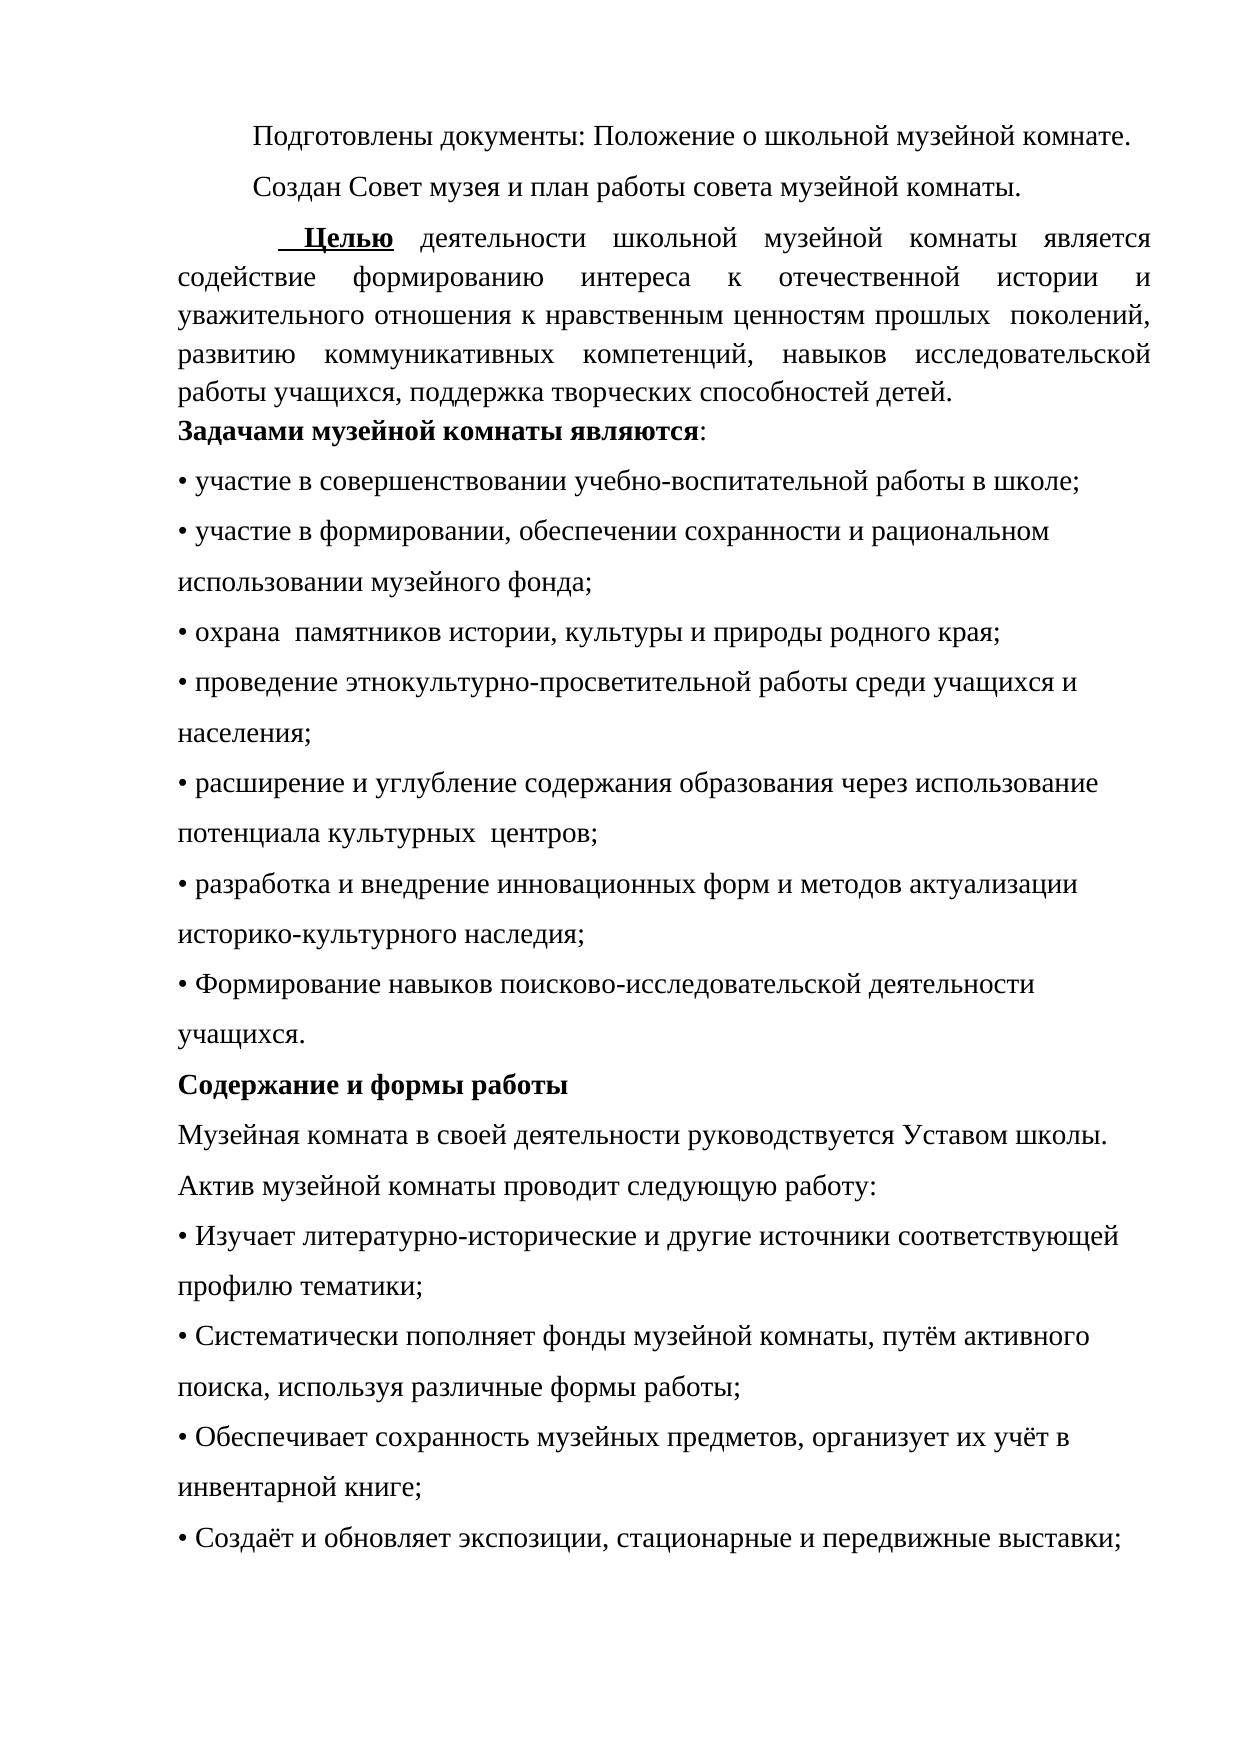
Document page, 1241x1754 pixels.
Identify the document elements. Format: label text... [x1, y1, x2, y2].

text • Систематически пополняет фонды музейной комнаты, путём активного поиска, используя различные формы работы; [177, 1318, 1152, 1402]
text • расширение и углубление содержания образования через использование [177, 765, 1152, 799]
text Целью деятельности школьной музейной комнаты является содействие формированию интереса к отечественной истории и уважительного отношения к нравственным ценностям прошлых поколений, развитию коммуникативных компетенций, навыков исследовательской работы учащихся, поддержка творческих способностей детей. [177, 220, 1152, 408]
text • участие в формировании, обеспечении сохранности и рациональном использовании музейного фонда; [177, 513, 1152, 597]
text потенциала культурных центров; [177, 815, 1152, 849]
text • Изучает литературно-исторические и другие источники соответствующей профилю тематики; [177, 1218, 1152, 1302]
text • разработка и внедрение инновационных форм и методов актуализации историко-культурного наследия; [177, 866, 1152, 949]
text Создан Совет музея и план работы совета музейной комнаты. [252, 169, 1152, 203]
text • Создаёт и обновляет экспозиции, стационарные и передвижные выставки; [177, 1520, 1152, 1553]
text Актив музейной комнаты проводит следующую работу: [177, 1168, 1152, 1201]
text • Формирование навыков поисково-исследовательской деятельности учащихся. [177, 966, 1152, 1050]
text • проведение этнокультурно-просветительной работы среди учащихся и населения; [177, 664, 1152, 748]
text Содержание и формы работы [177, 1067, 1152, 1101]
text Задачами музейной комнаты являются: [177, 413, 1152, 446]
text • охрана памятников истории, культуры и природы родного края; [177, 614, 1152, 648]
text Подготовлены документы: Положение о школьной музейной комнате. [252, 118, 1152, 152]
text Музейная комната в своей деятельности руководствуется Уставом школы. [177, 1117, 1152, 1151]
text • Обеспечивает сохранность музейных предметов, организует их учёт в инвентарной книге; [177, 1419, 1152, 1503]
text • участие в совершенствовании учебно-воспитательной работы в школе; [177, 463, 1152, 497]
